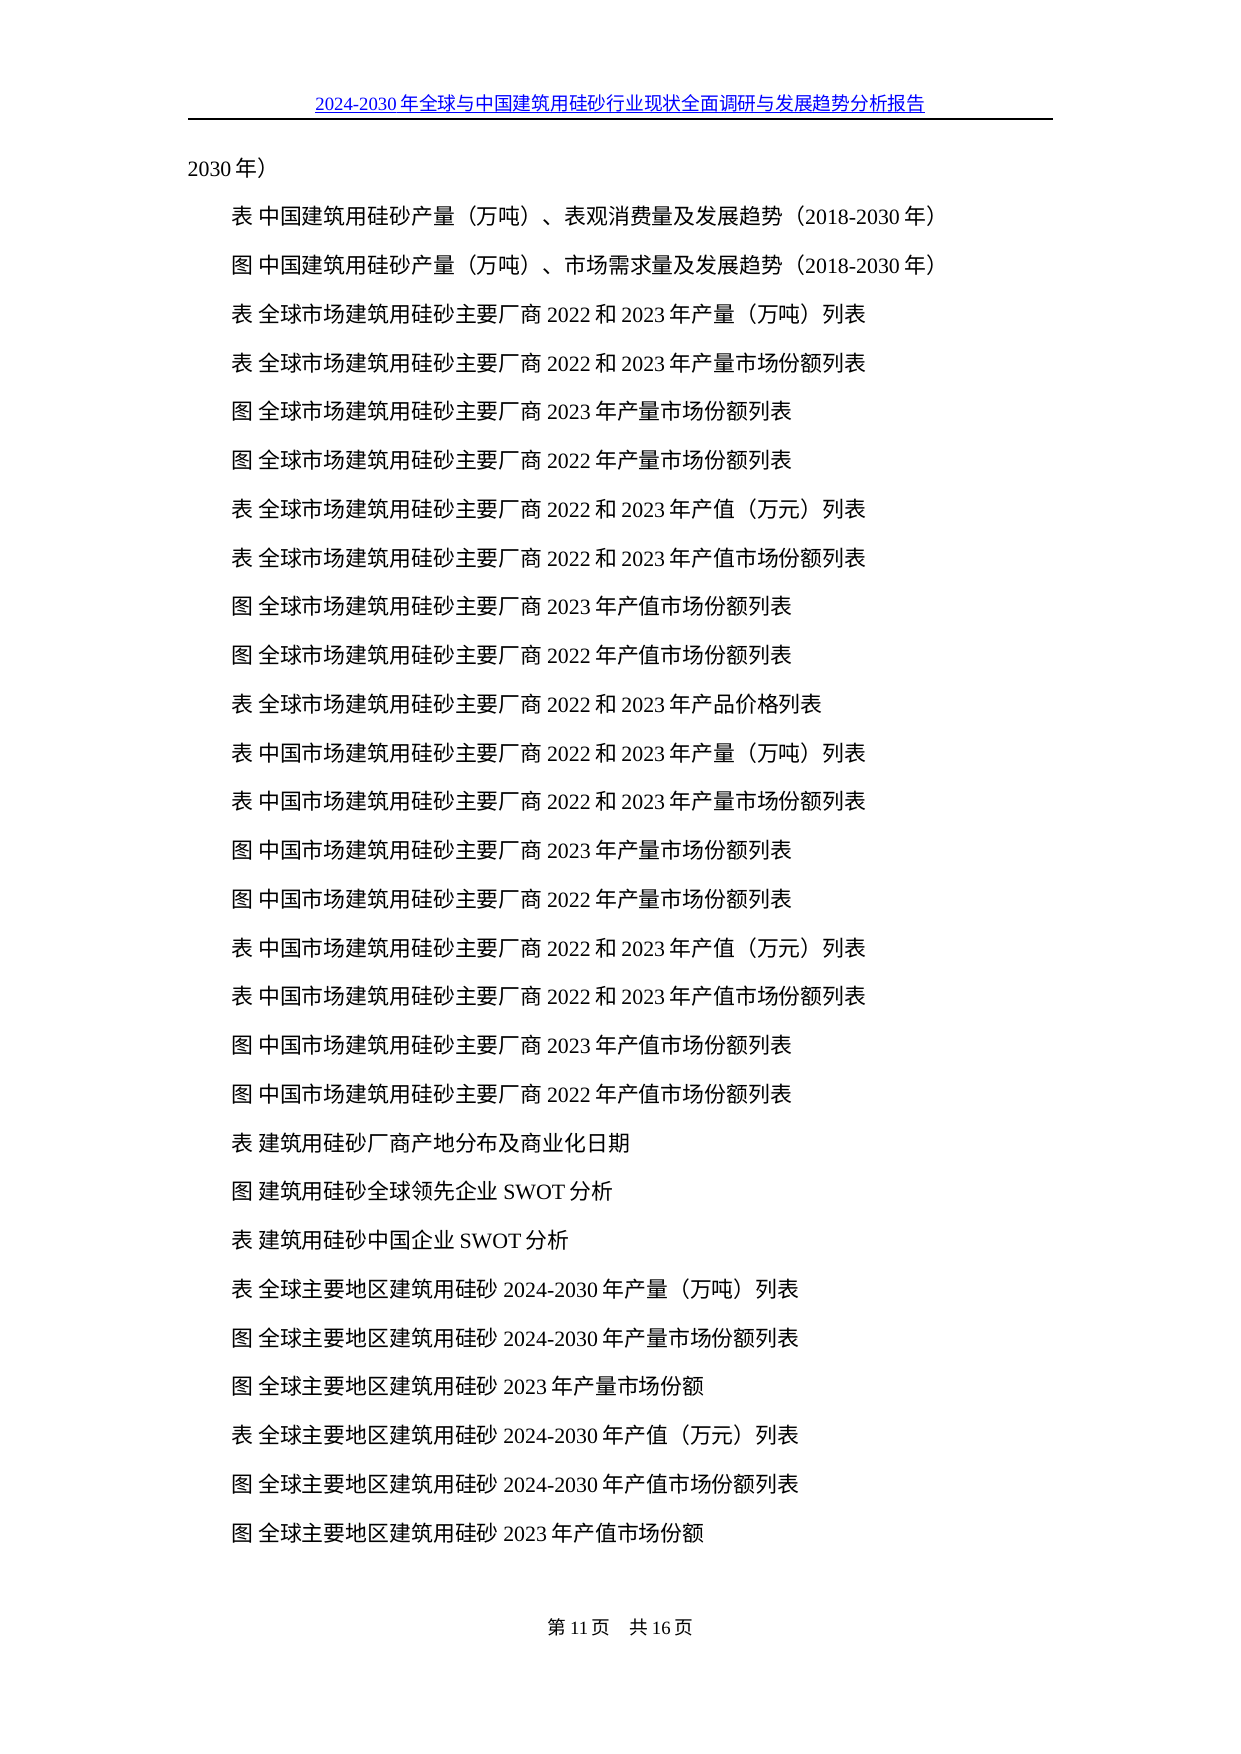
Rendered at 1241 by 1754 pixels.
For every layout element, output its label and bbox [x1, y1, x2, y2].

text [187, 150, 1053, 1548]
